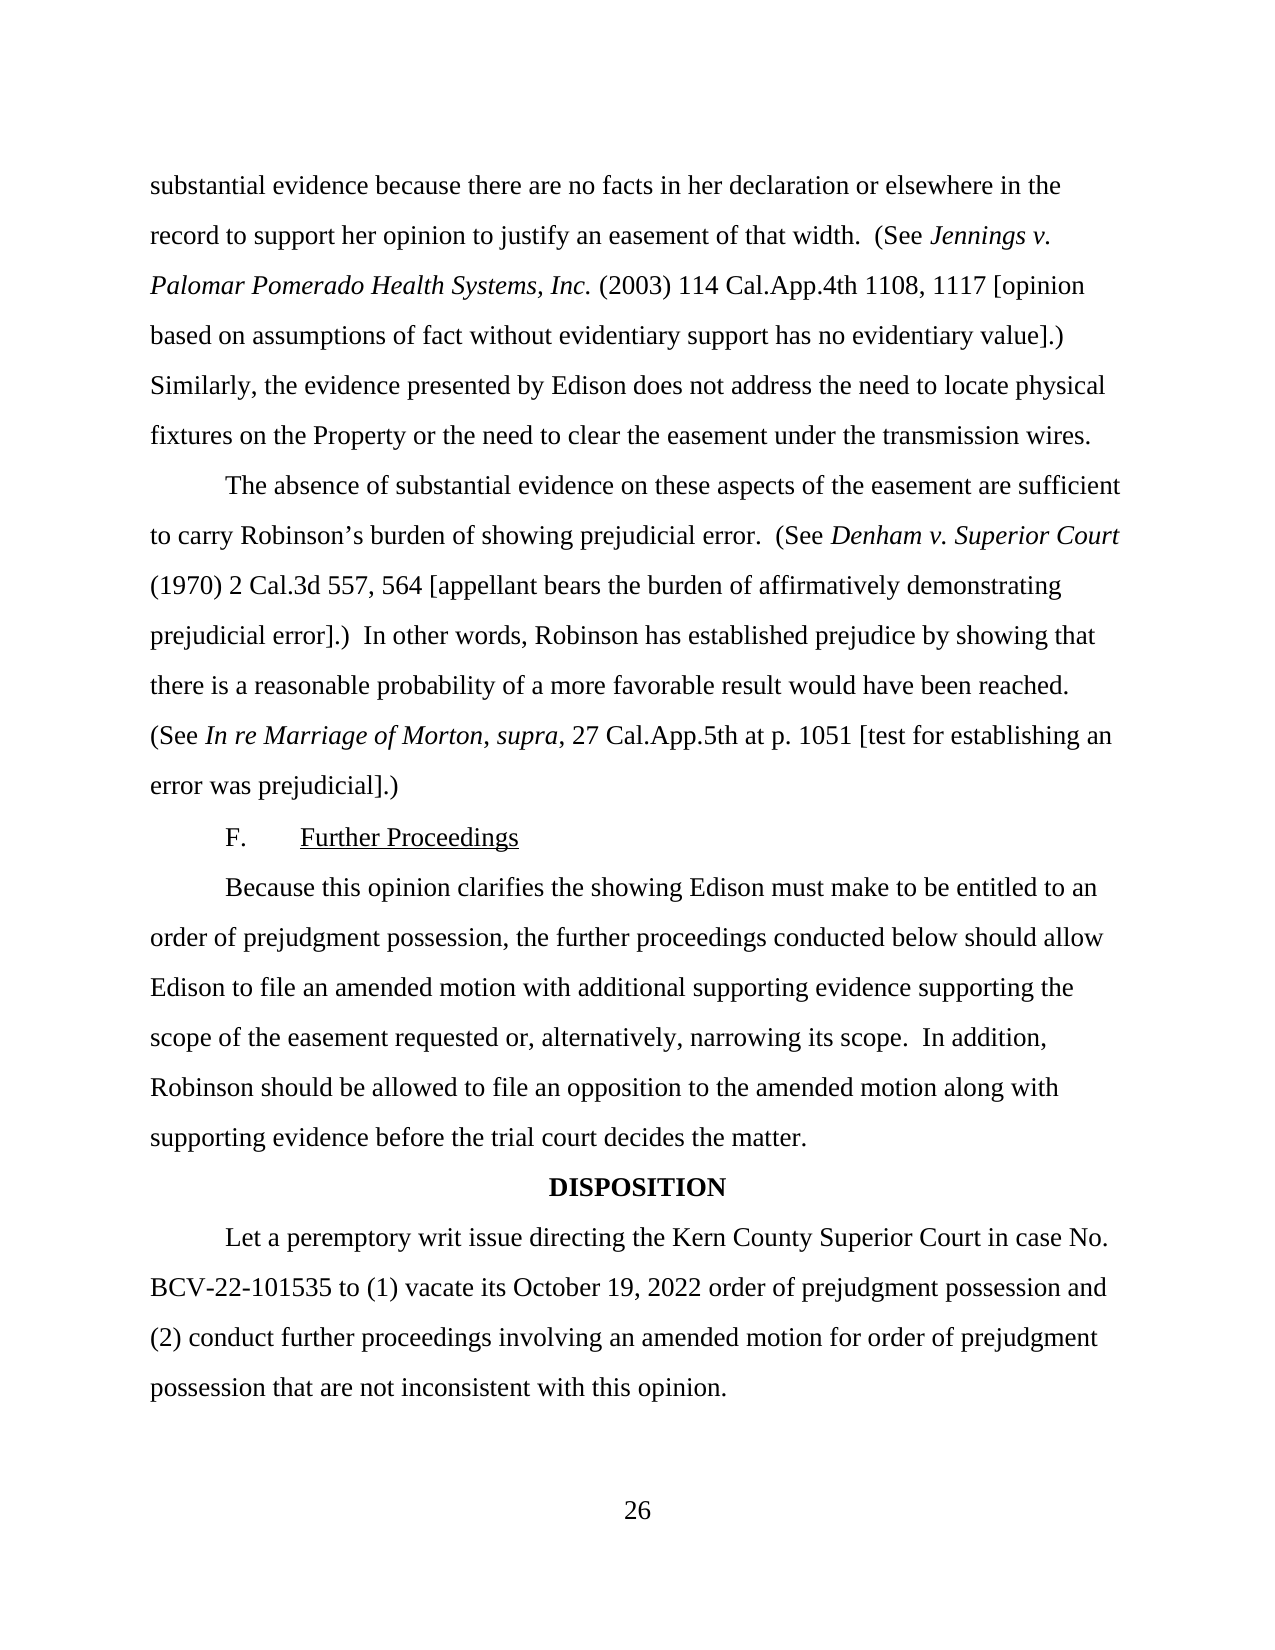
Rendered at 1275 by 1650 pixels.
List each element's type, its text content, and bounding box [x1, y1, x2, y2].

text Because this opinion clarifies the showing Edison must make to be entitled to an order of prejudgment possession, the further proceedings conducted below should allow Edison to file an amended motion with additional supporting evidence supporting the scope of the easement requested or, alternatively, narrowing its scope. In addition, Robinson should be allowed to file an opposition to the amended motion along with supporting evidence before the trial court decides the matter. [150, 852, 1125, 1152]
text DISPOSITION [150, 1152, 1125, 1202]
subtitle F. Further Proceedings [225, 821, 1125, 852]
text Let a peremptory writ issue directing the Kern County Superior Court in case No. BCV-22-101535 to (1) vacate its October 19, 2022 order of prejudgment possession and (2) conduct further proceedings involving an amended motion for order of prejudgment possession that are not inconsistent with this opinion. [150, 1202, 1125, 1402]
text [150, 150, 1125, 450]
text The absence of substantial evidence on these aspects of the easement are sufficient to carry Robinson’s burden of showing prejudicial error. (See Denham v. Superior Court (1970) 2 Cal.3d 557, 564 [appellant bears the burden of affirmatively demonstrating prejudicial error].) In other words, Robinson has established prejudice by showing that there is a reasonable probability of a more favorable result would have been reached. (See In re Marriage of Morton, supra, 27 Cal.App.5th at p. 1051 [test for establishing an error was prejudicial].) [150, 450, 1125, 800]
